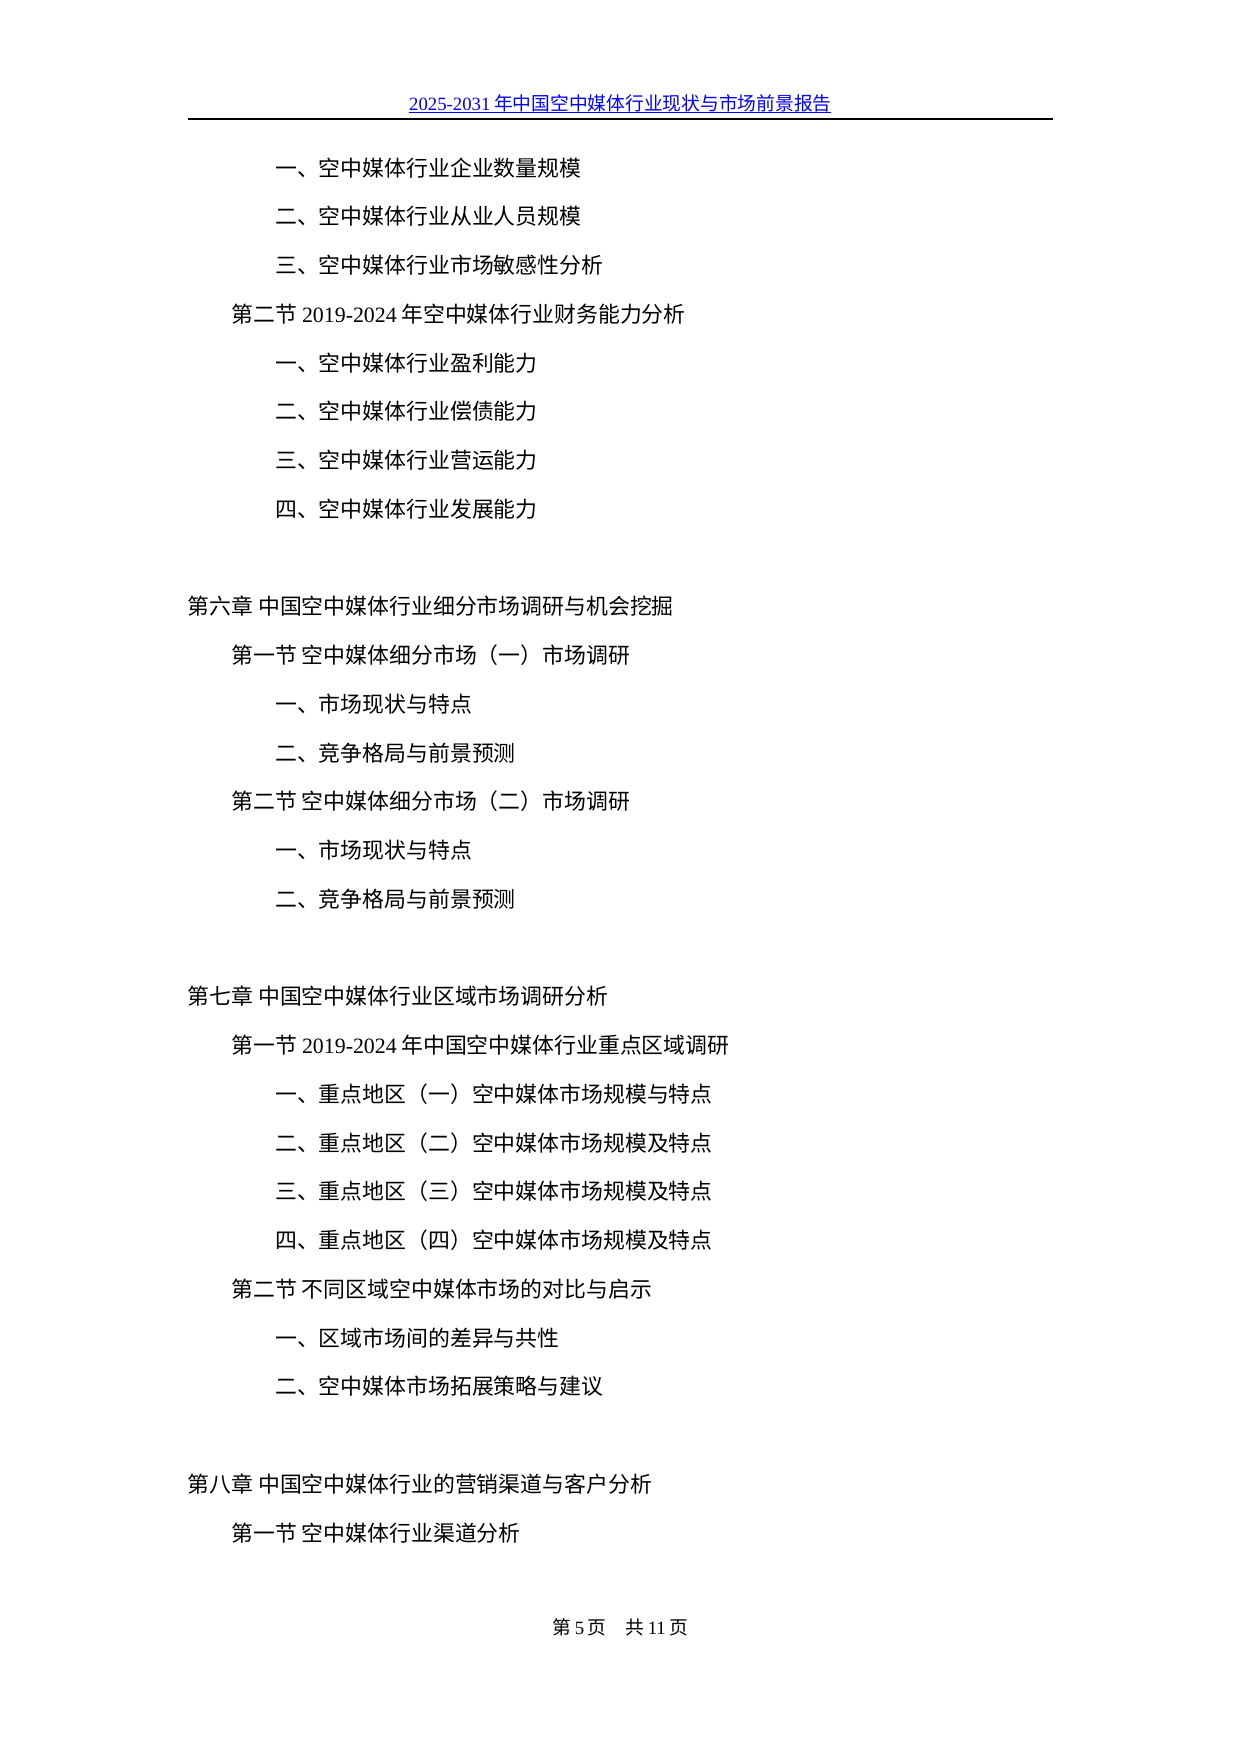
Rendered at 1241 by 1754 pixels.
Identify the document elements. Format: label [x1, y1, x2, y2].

text [187, 150, 1053, 1548]
